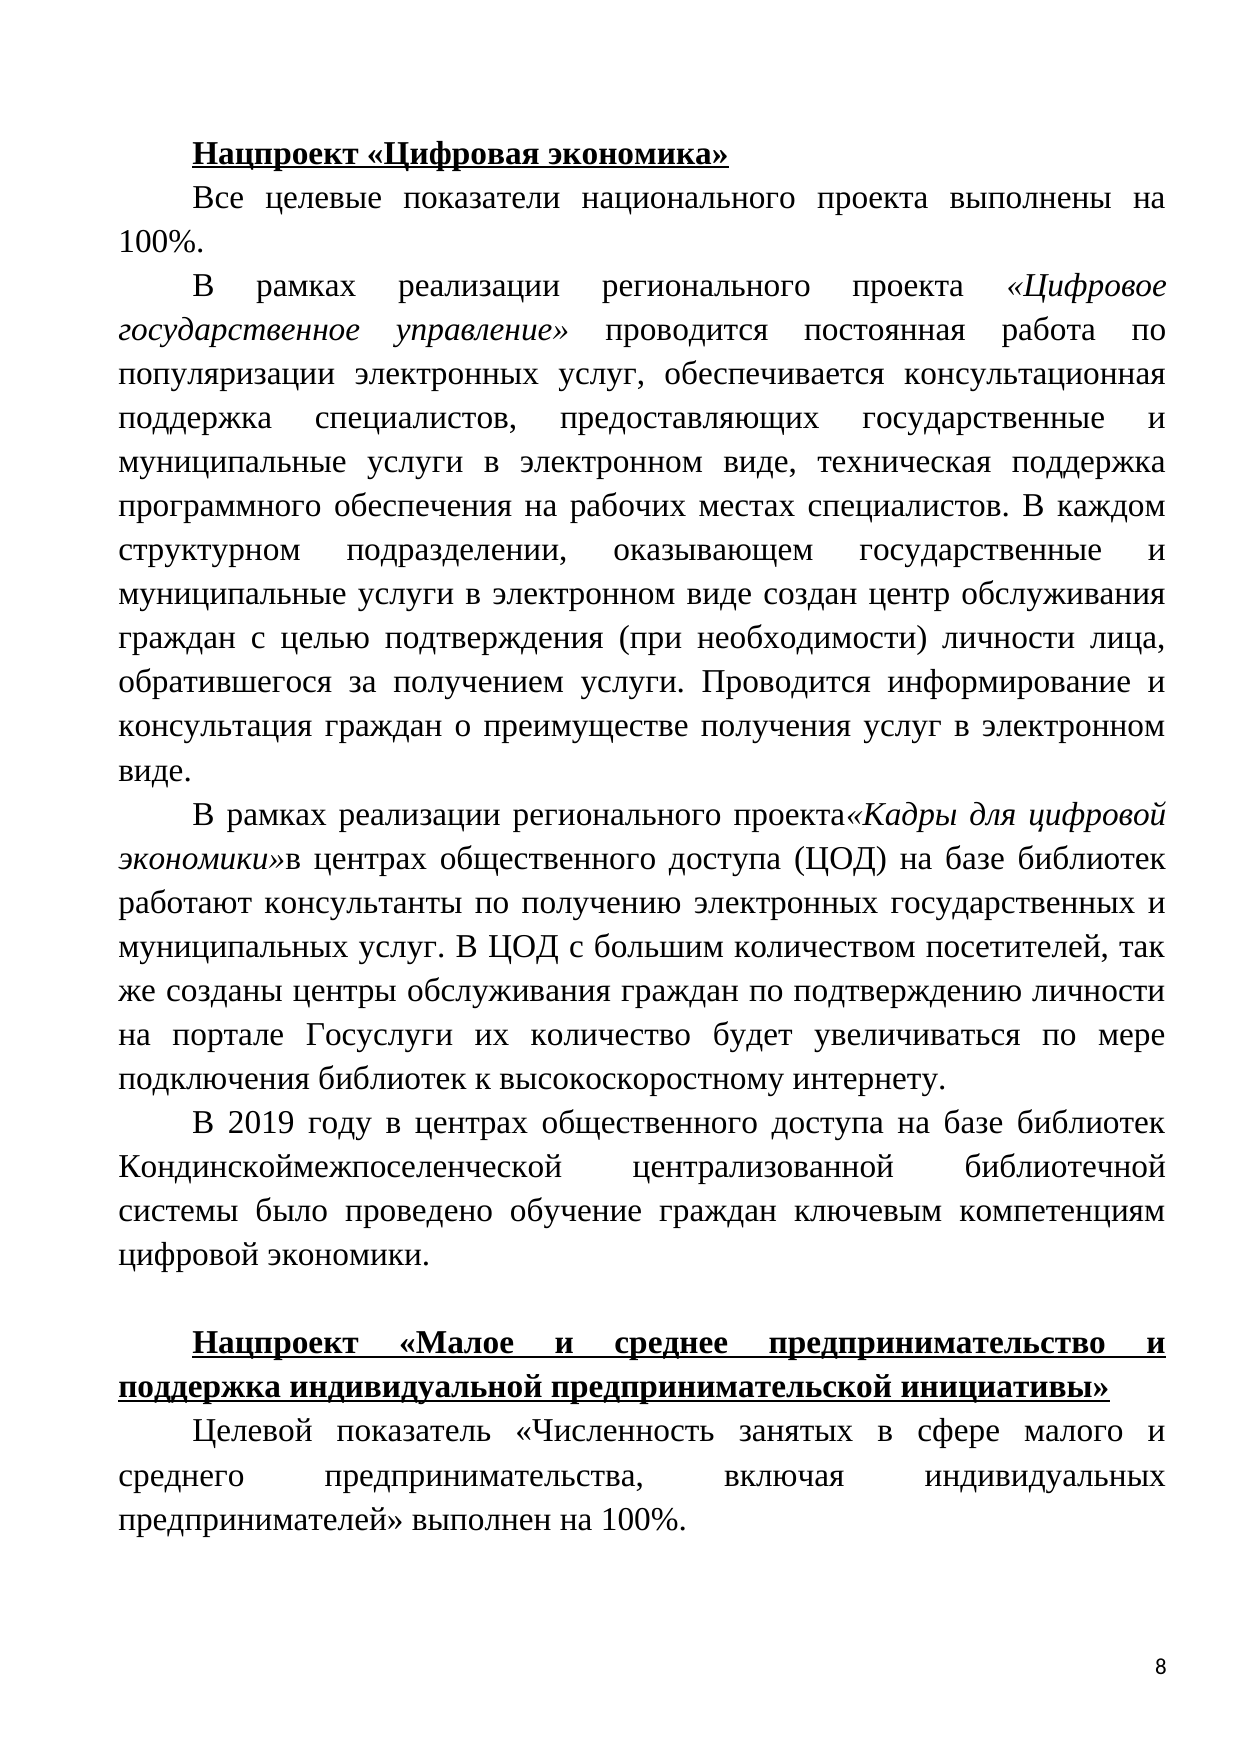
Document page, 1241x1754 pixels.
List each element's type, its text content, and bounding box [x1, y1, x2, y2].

text В рамках реализации регионального проекта«Кадры для цифровой экономики»в центрах общественного доступа (ЦОД) на базе библиотек работают консультанты по получению электронных государственных и муниципальных услуг. В ЦОД с большим количеством посетителей, так же созданы центры обслуживания граждан по подтверждению личности на портале Госуслуги их количество будет увеличиваться по мере подключения библиотек к высокоскоростному интернету. [118, 794, 1167, 1097]
text Целевой показатель «Численность занятых в сфере малого и среднего предпринимательства, включая индивидуальных предпринимателей» выполнен на 100%. [118, 1411, 1167, 1537]
text Нацпроект «Цифровая экономика» [118, 133, 1167, 171]
text Нацпроект «Малое и среднее предпринимательство и поддержка индивидуальной предпринимательской инициативы» [118, 1323, 1167, 1405]
text В 2019 году в центрах общественного доступа на базе библиотек Кондинскоймежпоселенческой централизованной библиотечной системы было проведено обучение граждан ключевым компетенциям цифровой экономики. [118, 1102, 1167, 1273]
text Все целевые показатели национального проекта выполнены на 100%. [118, 177, 1167, 259]
text В рамках реализации регионального проекта «Цифровое государственное управление» проводится постоянная работа по популяризации электронных услуг, обеспечивается консультационная поддержка специалистов, предоставляющих государственные и муниципальные услуги в электронном виде, техническая поддержка программного обеспечения на рабочих местах специалистов. В каждом структурном подразделении, оказывающем государственные и муниципальные услуги в электронном виде создан центр обслуживания граждан с целью подтверждения (при необходимости) личности лица, обратившегося за получением услуги. Проводится информирование и консультация граждан о преимуществе получения услуг в электронном виде. [118, 265, 1167, 788]
